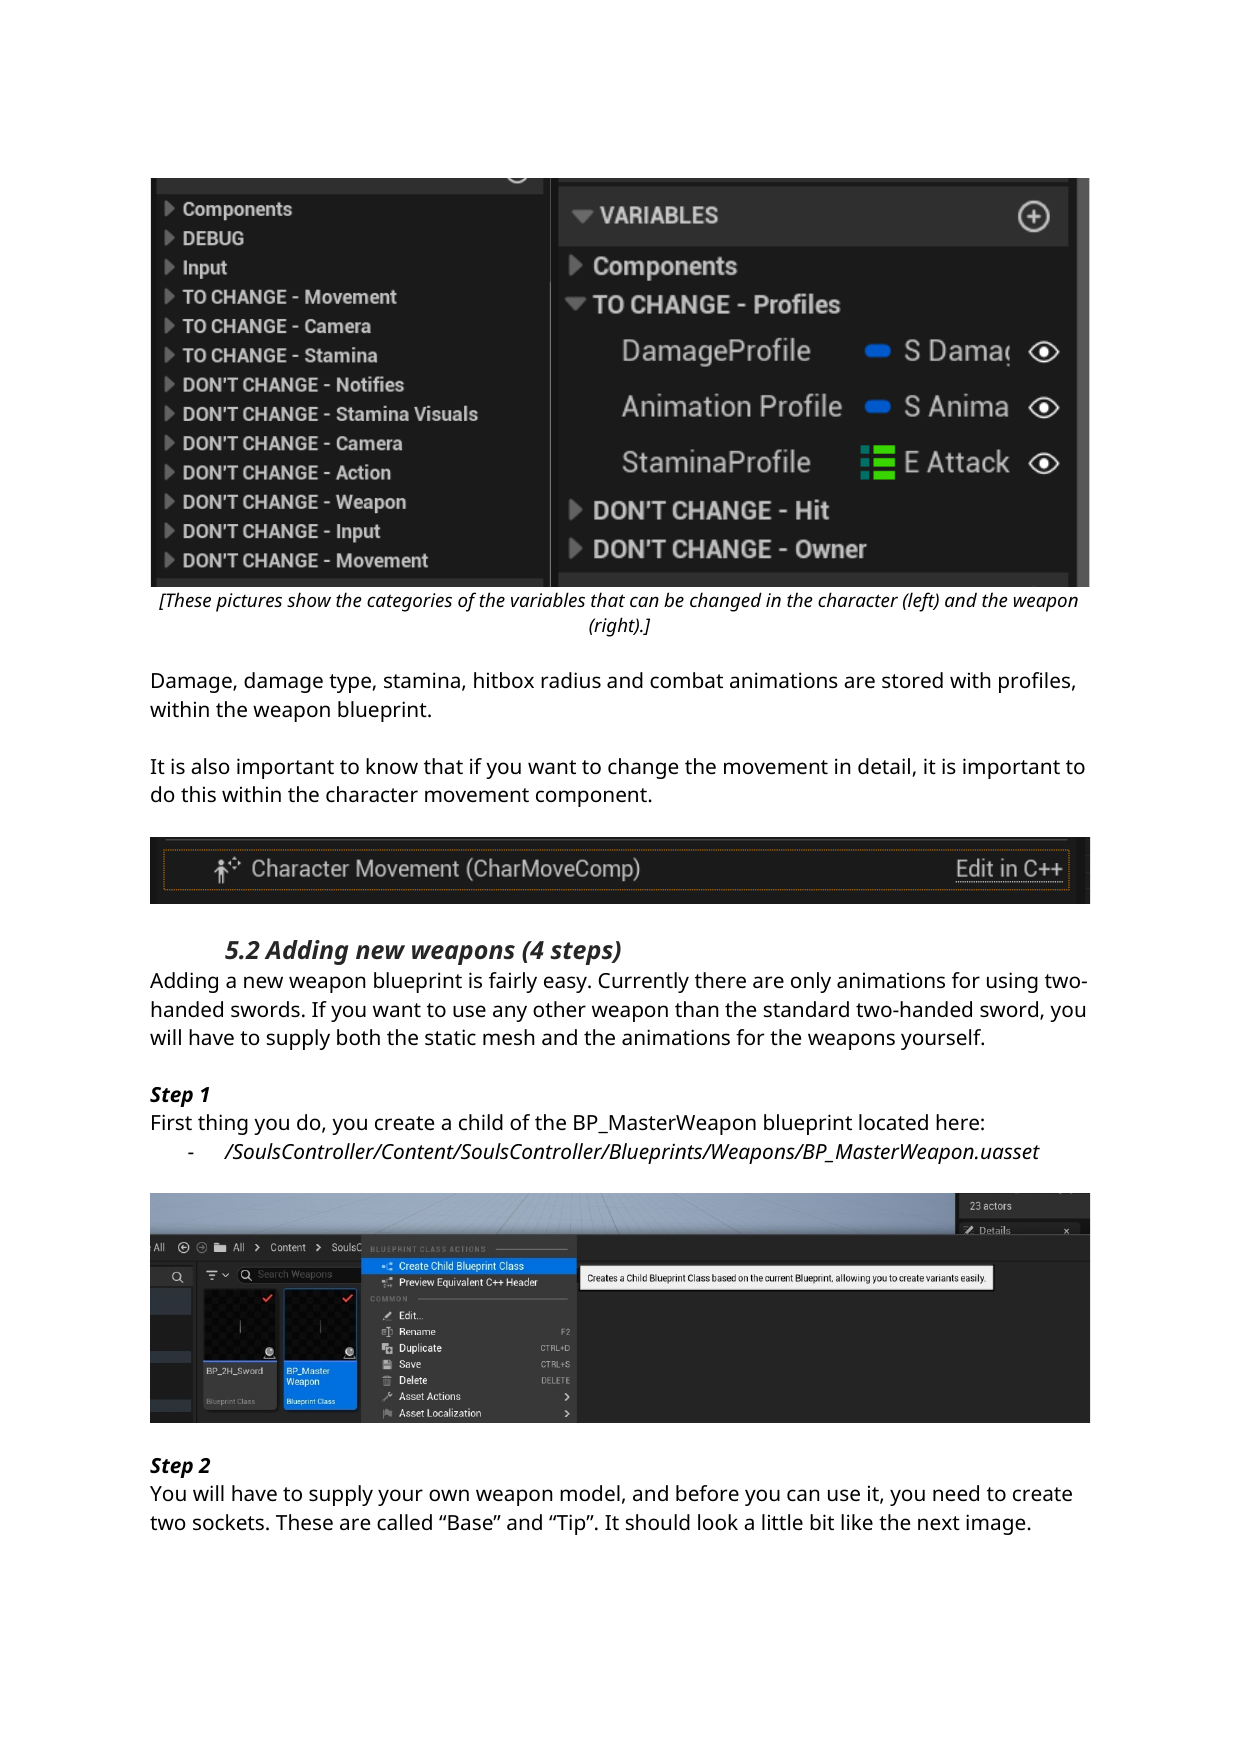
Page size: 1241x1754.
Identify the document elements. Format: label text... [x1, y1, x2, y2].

picture [150, 837, 1091, 904]
list Step 1 [150, 1080, 1090, 1108]
picture [150, 178, 1090, 587]
list /SoulsController/Content/SoulsController/Blueprints/Weapons/BP_MasterWeapon.uasset [187, 1137, 1090, 1165]
text First thing you do, you create a child of the BP_MasterWeapon blueprint located here: [150, 1108, 1090, 1137]
picture [150, 1193, 1091, 1423]
text It is also important to know that if you want to change the movement in detail, it is important to do this within the character movement component. [150, 752, 1090, 809]
text 5.2 Adding new weapons (4 steps) [225, 932, 1090, 966]
text [These pictures show the categories of the variables that can be changed in the character (left) and the weapon (right).] [150, 587, 1090, 638]
text Damage, damage type, stamina, hitbox radius and combat animations are stored with profiles, within the weapon blueprint. [150, 667, 1090, 723]
text You will have to supply your own weapon model, and before you can use it, you need to create two sockets. These are called “Base” and “Tip”. It should look a little bit like the next image. [150, 1479, 1090, 1536]
text Adding a new weapon blueprint is fairly easy. Currently there are only animations for using two-handed swords. If you want to use any other weapon than the standard two-handed sword, you will have to supply both the static mesh and the animations for the weapons yourself. [150, 966, 1090, 1052]
list Step 2 [150, 1451, 1090, 1479]
